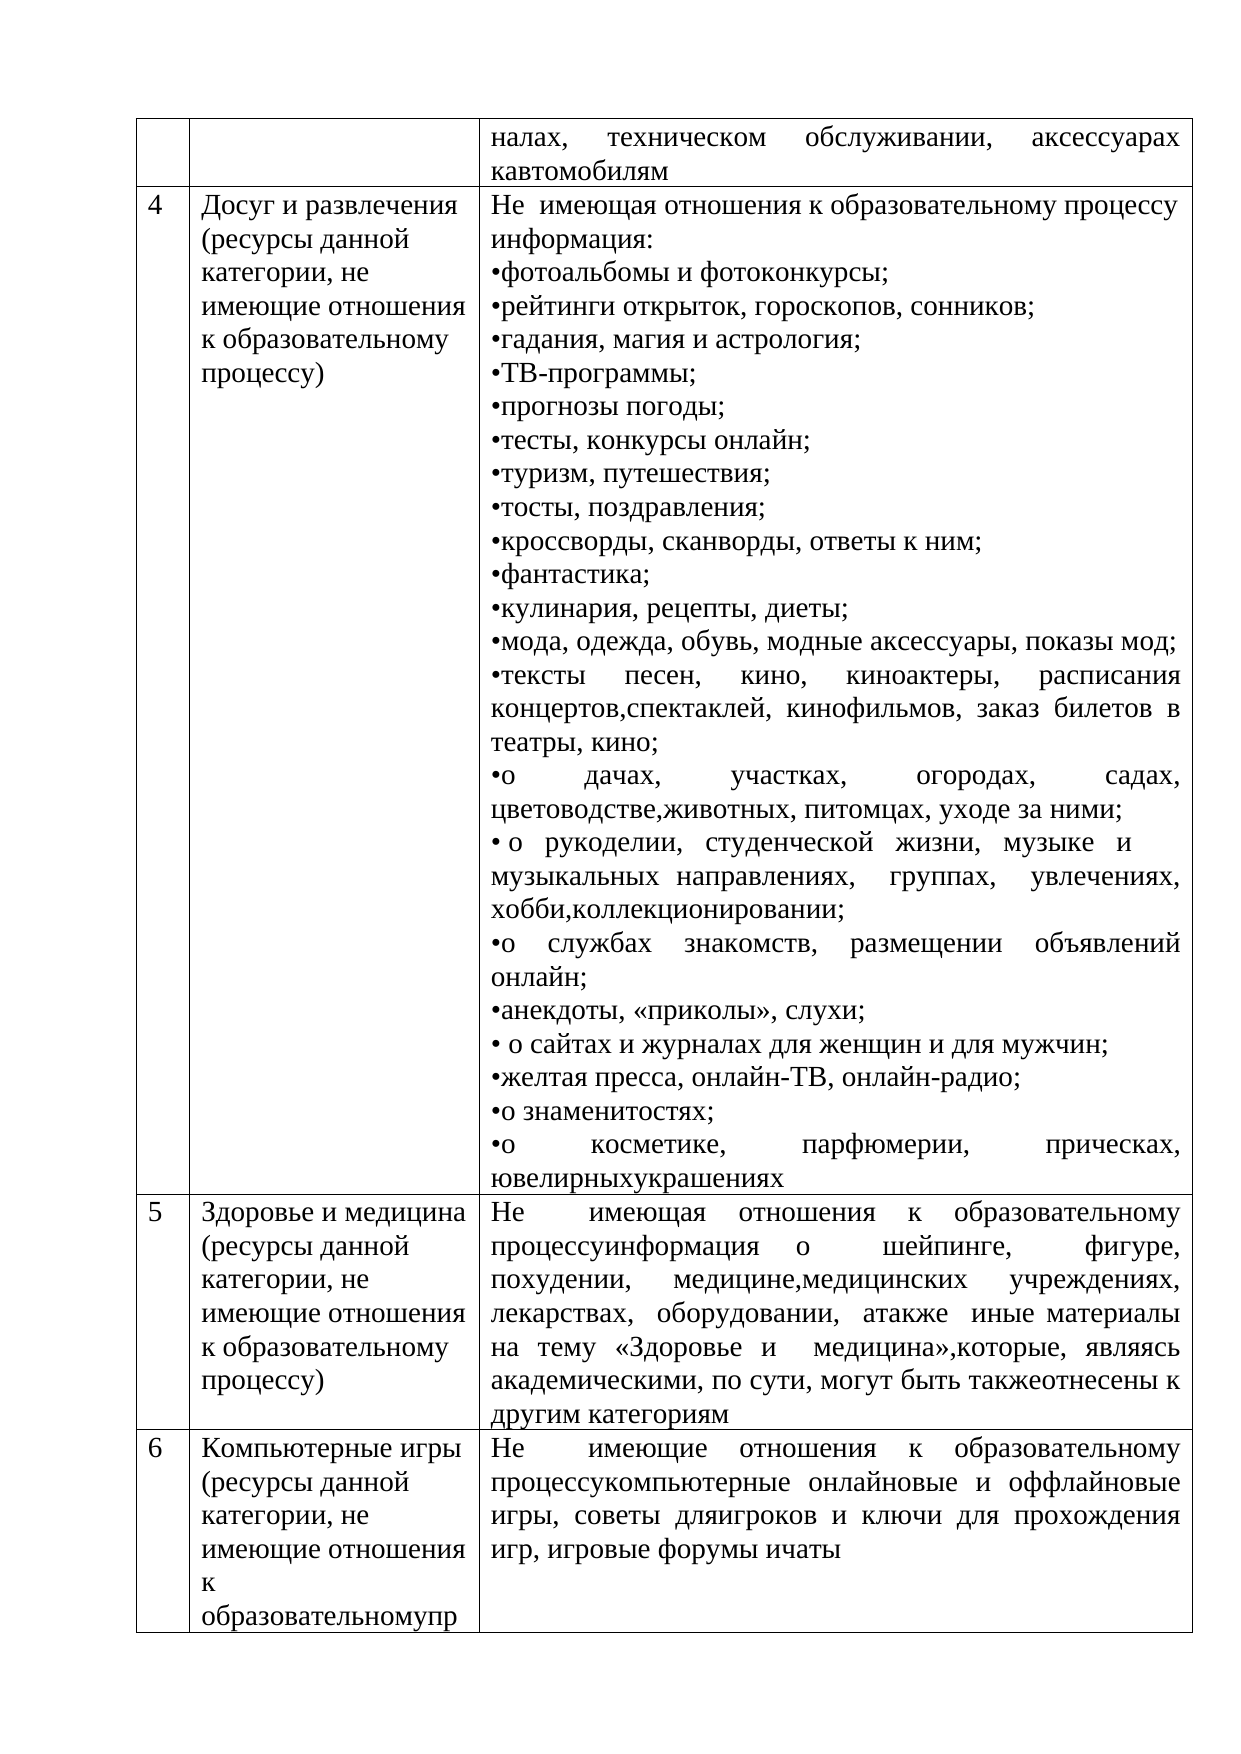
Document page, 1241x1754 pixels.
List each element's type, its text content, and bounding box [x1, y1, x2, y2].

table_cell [480, 119, 1192, 186]
table_cell 3 [137, 119, 189, 186]
table_cell Досуг и развлечения (ресурсы данной категории, не имеющие отношения к образовательному процессу) [190, 187, 479, 1193]
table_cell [190, 119, 479, 186]
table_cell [480, 1430, 1192, 1632]
table_cell 4 [137, 187, 189, 1193]
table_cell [190, 1430, 479, 1632]
table_cell Не имеющая отношения к образовательному процессу информация: •фотоальбомы и фотоконкурсы; •рейтинги открыток, гороскопов, сонников; •гадания, магия и астрология; •ТВ-программы; •прогнозы погоды; •тесты, конкурсы онлайн; •туризм, путешествия; •тосты, поздравления; •кроссворды, сканворды, ответы к ним; •фантастика; •кулинария, рецепты, диеты; •мода, одежда, обувь, модные аксессуары, показы мод; •тексты песен, кино, киноактеры, расписания концертов,спектаклей, кинофильмов, заказ билетов в театры, кино; •о дачах, участках, огородах, садах, цветоводстве,животных, питомцах, уходе за ними; • о рукоделии, студенческой жизни, музыке и музыкальных направлениях, группах, увлечениях, хобби,коллекционировании; •о службах знакомств, размещении объявлений онлайн; •анекдоты, «приколы», слухи; • о сайтах и журналах для женщин и для мужчин; •желтая пресса, онлайн-ТВ, онлайн-радио; •о знаменитостях; •о косметике, парфюмерии, прическах, ювелирныхукрашениях [480, 187, 1192, 1193]
table_cell Здоровье и медицина (ресурсы данной категории, не имеющие отношения к образовательному процессу) [190, 1195, 479, 1429]
table_cell 6 [137, 1430, 189, 1632]
table_cell Не имеющая отношения к образовательному процессуинформация о шейпинге, фигуре, похудении, медицине,медицинских учреждениях, лекарствах, оборудовании, атакже иные материалы на тему «Здоровье и медицина»,которые, являясь академическими, по сути, могут быть такжеотнесены к другим категориям [480, 1195, 1192, 1429]
table_cell 5 [137, 1195, 189, 1429]
